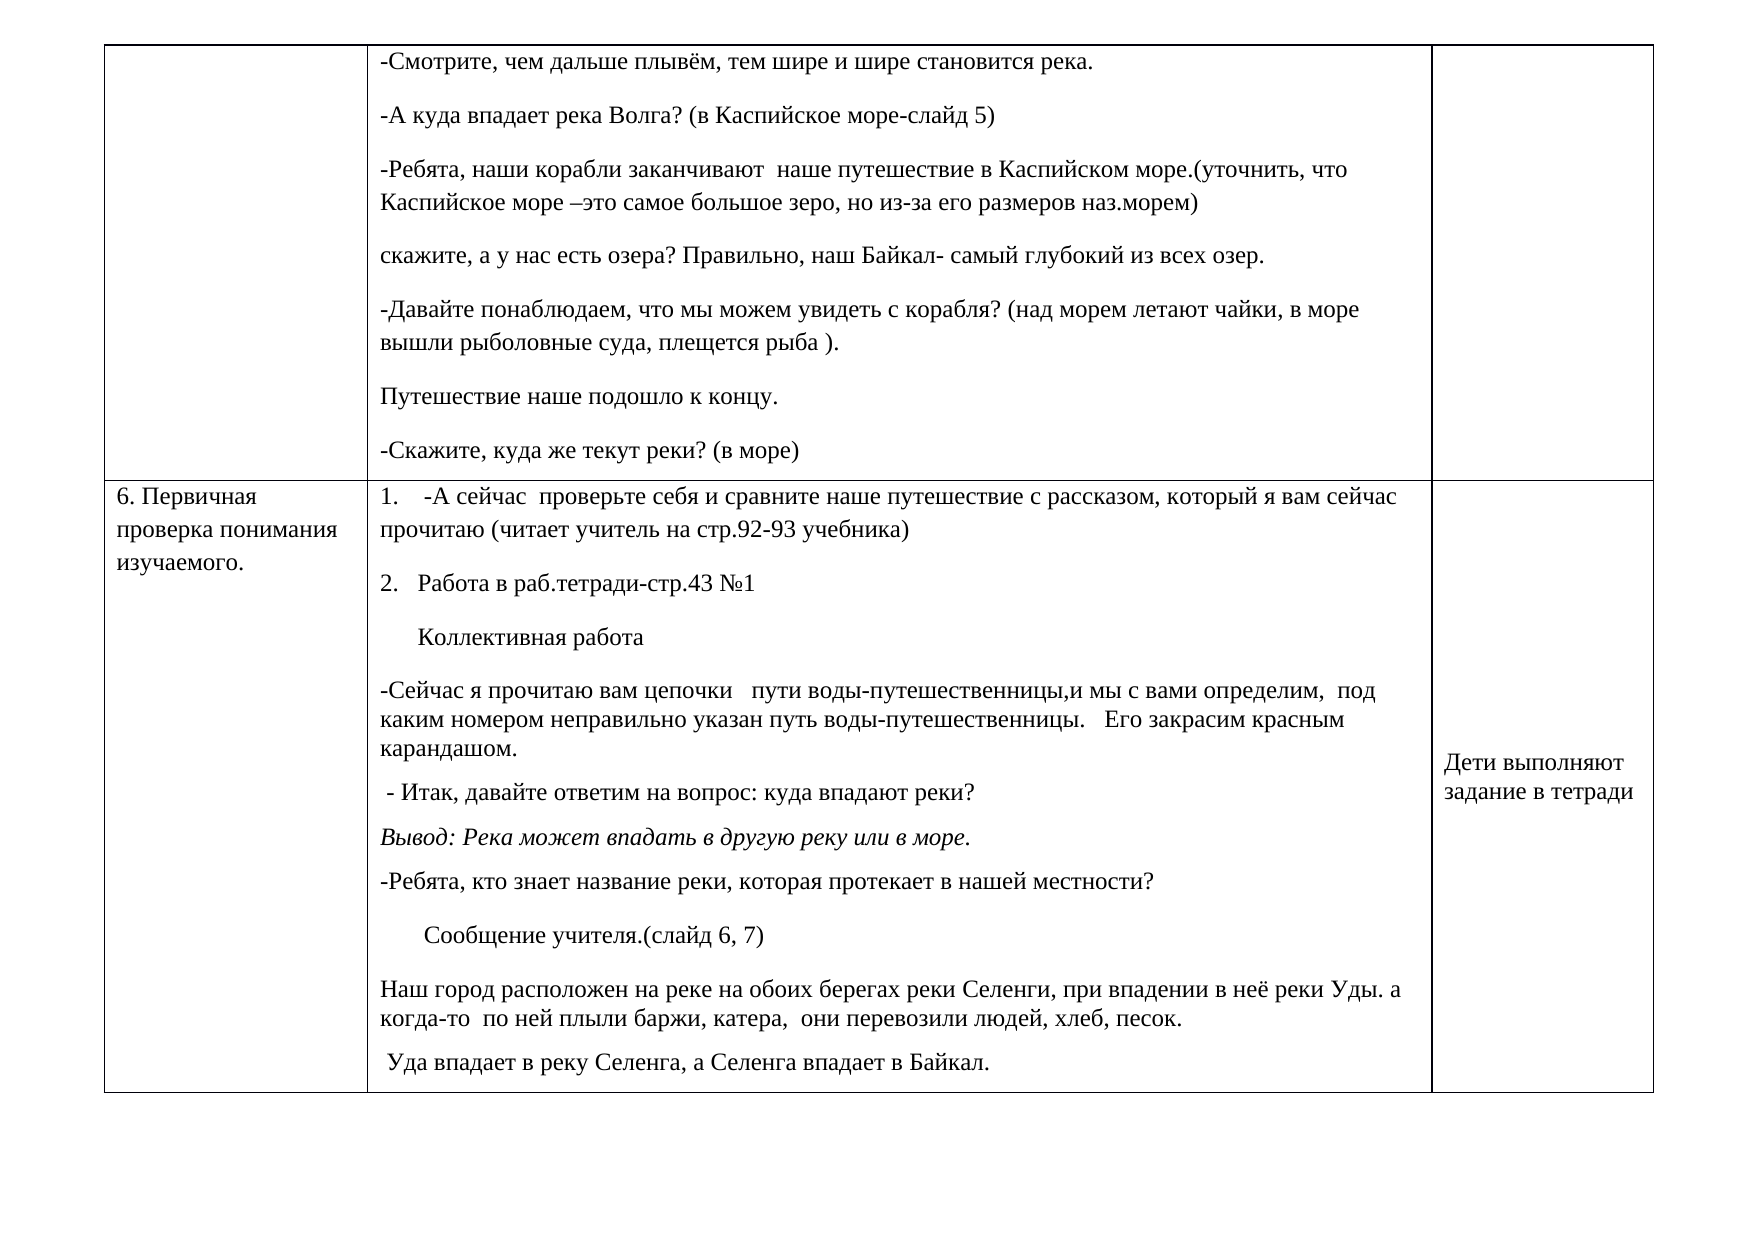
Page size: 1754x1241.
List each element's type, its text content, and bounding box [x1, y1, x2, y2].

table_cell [368, 46, 1431, 479]
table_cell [105, 46, 367, 479]
table_cell 1. -А сейчас проверьте себя и сравните наше путешествие с рассказом, который я вам сейчас прочитаю (читает учитель на стр.92-93 учебника) 2. Работа в раб.тетради-стр.43 №1 Коллективная работа -Сейчас я прочитаю вам цепочки пути воды-путешественницы,и мы с вами определим, под каким номером неправильно указан путь воды-путешественницы. Его закрасим красным карандашом. - Итак, давайте ответим на вопрос: куда впадают реки? Вывод: Река может впадать в другую реку или в море. -Ребята, кто знает название реки, которая протекает в нашей местности? Сообщение учителя.(слайд 6, 7) Наш город расположен на реке на обоих берегах реки Селенги, при впадении в неё реки Уды. а когда-то по ней плыли баржи, катера, они перевозили людей, хлеб, песок. Уда впадает в реку Селенга, а Селенга впадает в Байкал. [368, 481, 1431, 1091]
table_cell [1433, 46, 1653, 479]
table_cell 6. Первичная проверка понимания изучаемого. [105, 481, 367, 1091]
table_cell Дети выполняют задание в тетради [1433, 481, 1653, 1091]
